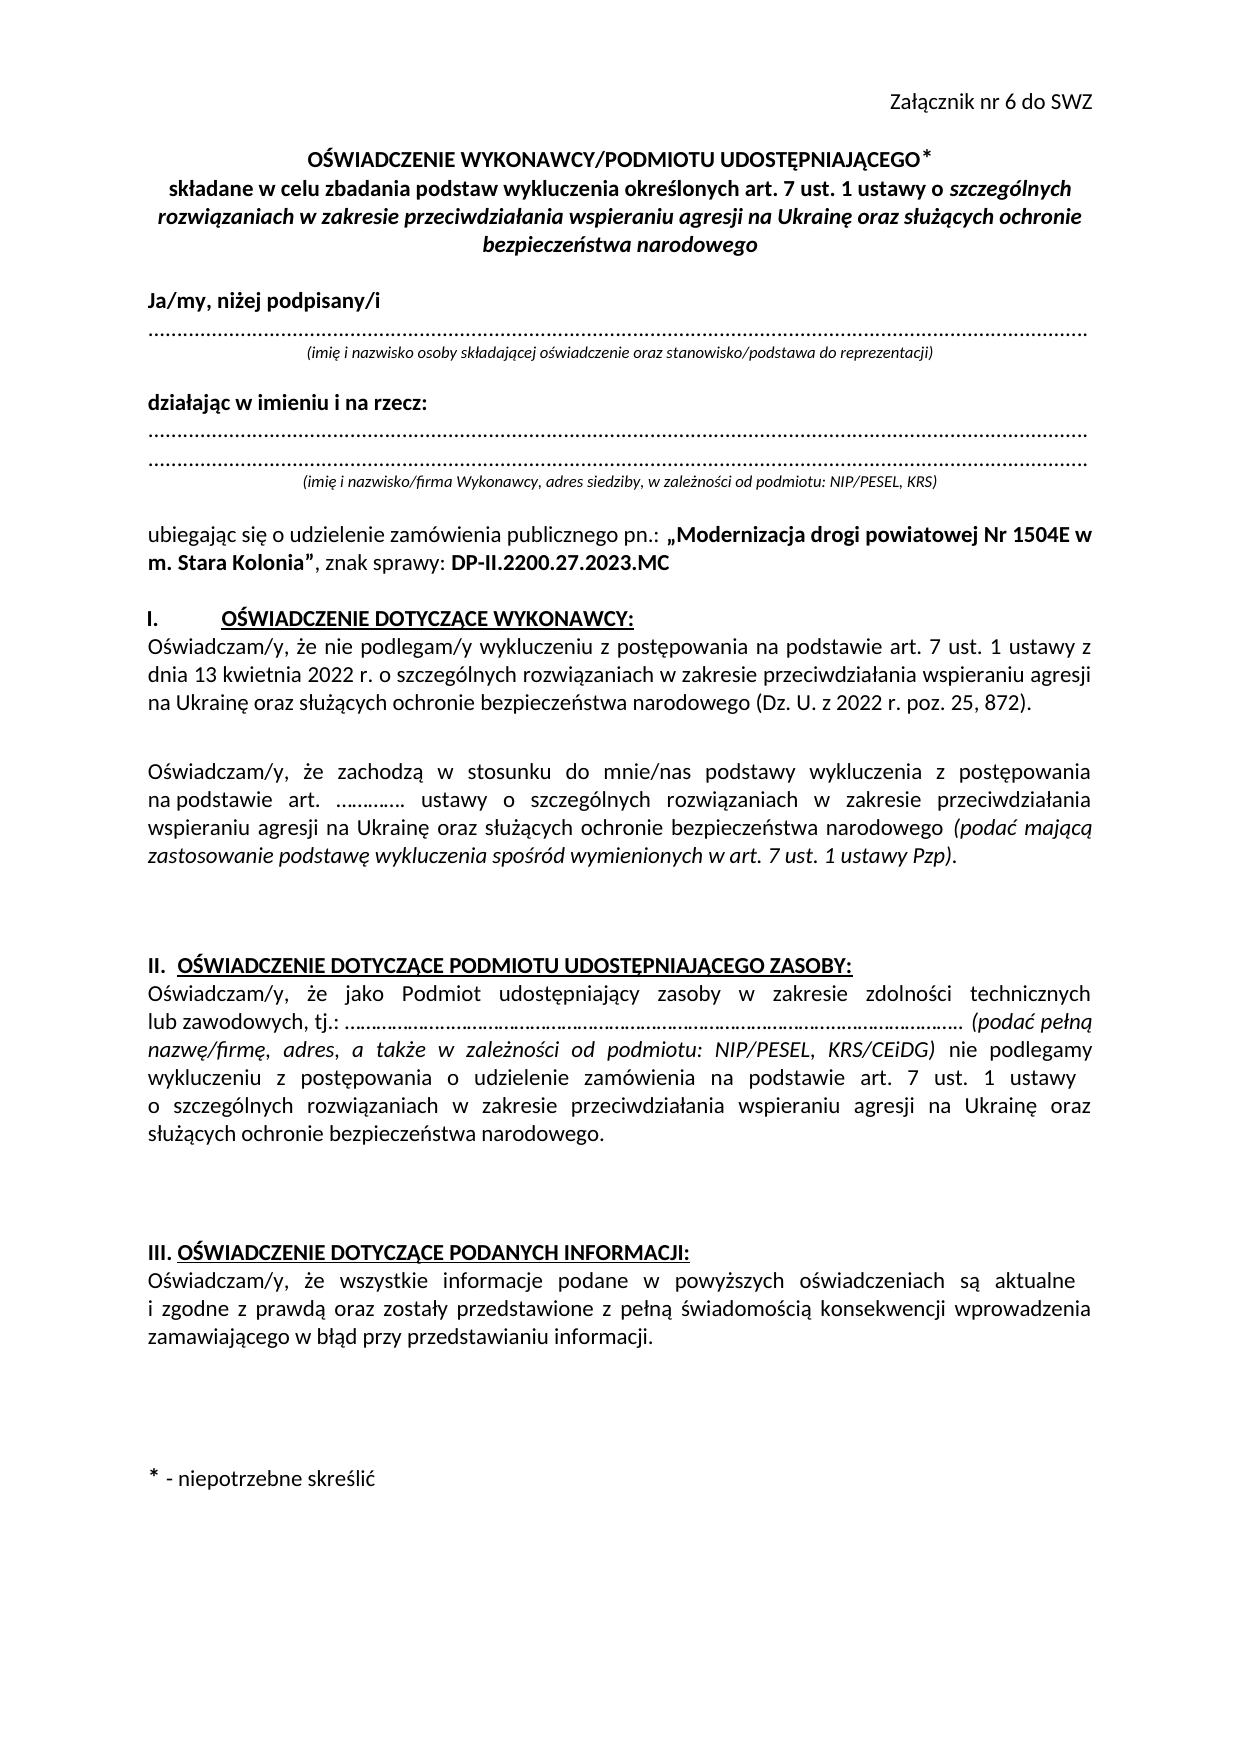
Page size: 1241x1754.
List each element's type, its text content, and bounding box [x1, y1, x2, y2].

text ................................................................................................................................................................... [148, 314, 1093, 342]
list OŚWIADCZENIE DOTYCZĄCE WYKONAWCY: [146, 604, 1093, 632]
text Oświadczam/y, że jako Podmiot udostępniający zasoby w zakresie zdolności technicznych lub zawodowych, tj.: ………………..………………………………………………………………..………………….. (podać pełną nazwę/firmę, adres, a także w zależności od podmiotu: NIP/PESEL, KRS/CEiDG) nie podlegamy wykluczeniu z postępowania o udzielenie zamówienia na podstawie art. 7 ust. 1 ustawy o szczególnych rozwiązaniach w zakresie przeciwdziałania wspieraniu agresji na Ukrainę oraz służących ochronie bezpieczeństwa narodowego. [148, 979, 1093, 1147]
list OŚWIADCZENIE DOTYCZĄCE PODMIOTU UDOSTĘPNIAJĄCEGO ZASOBY: [148, 951, 1093, 979]
text ................................................................................................................................................................... [148, 444, 1093, 472]
text Załącznik nr 6 do SWZ [148, 87, 1093, 115]
text Oświadczam/y, że zachodzą w stosunku do mnie/nas podstawy wykluczenia z postępowania na podstawie art. …………. ustawy o szczególnych rozwiązaniach w zakresie przeciwdziałania wspieraniu agresji na Ukrainę oraz służących ochronie bezpieczeństwa narodowego (podać mającą zastosowanie podstawę wykluczenia spośród wymienionych w art. 7 ust. 1 ustawy Pzp). [148, 757, 1093, 869]
text ubiegając się o udzielenie zamówienia publicznego pn.: „Modernizacja drogi powiatowej Nr 1504E w m. Stara Kolonia”, znak sprawy: DP-II.2200.27.2023.MC [148, 520, 1093, 576]
list OŚWIADCZENIE DOTYCZĄCE PODANYCH INFORMACJI: [148, 1238, 1093, 1266]
text Oświadczam/y, że nie podlegam/y wykluczeniu z postępowania na podstawie art. 7 ust. 1 ustawy z dnia 13 kwietnia 2022 r. o szczególnych rozwiązaniach w zakresie przeciwdziałania wspieraniu agresji na Ukrainę oraz służących ochronie bezpieczeństwa narodowego (Dz. U. z 2022 r. poz. 25, 872). [148, 632, 1093, 716]
text (imię i nazwisko/firma Wykonawcy, adres siedziby, w zależności od podmiotu: NIP/PESEL, KRS) [148, 472, 1093, 492]
text Oświadczam/y, że wszystkie informacje podane w powyższych oświadczeniach są aktualne i zgodne z prawdą oraz zostały przedstawione z pełną świadomością konsekwencji wprowadzenia zamawiającego w błąd przy przedstawianiu informacji. [148, 1266, 1093, 1350]
text Ja/my, niżej podpisany/i [148, 286, 1093, 314]
text działając w imieniu i na rzecz: [148, 388, 1093, 416]
text * - niepotrzebne skreślić [148, 1462, 1093, 1492]
text OŚWIADCZENIE WYKONAWCY/PODMIOTU UDOSTĘPNIAJĄCEGO* [148, 143, 1093, 174]
text ................................................................................................................................................................... [148, 416, 1093, 444]
text (imię i nazwisko osoby składającej oświadczenie oraz stanowisko/podstawa do reprezentacji) [148, 342, 1093, 362]
text składane w celu zbadania podstaw wykluczenia określonych art. 7 ust. 1 ustawy o szczególnych rozwiązaniach w zakresie przeciwdziałania wspieraniu agresji na Ukrainę oraz służących ochronie bezpieczeństwa narodowego [148, 174, 1093, 258]
